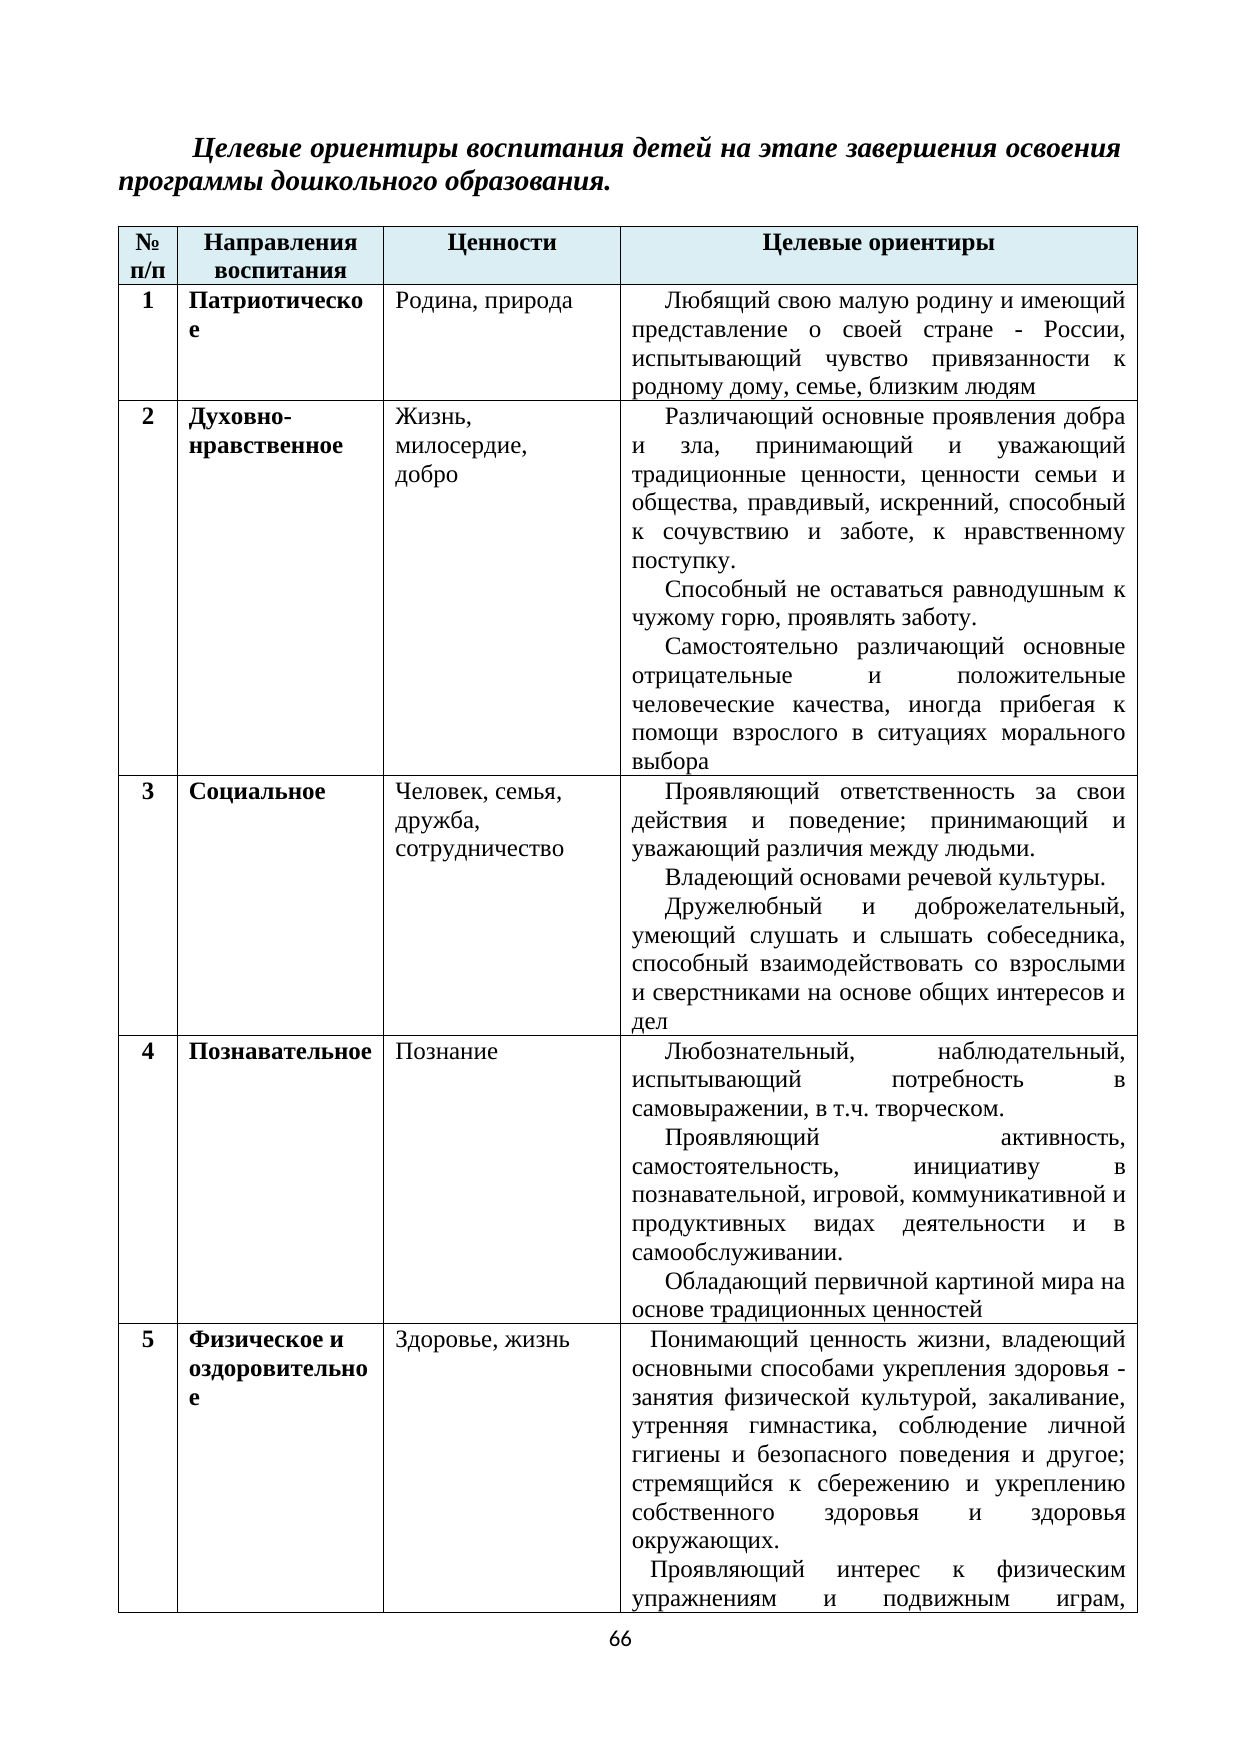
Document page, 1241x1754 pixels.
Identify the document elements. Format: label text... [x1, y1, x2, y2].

table_header Целевые ориентиры [621, 227, 1137, 284]
table_cell Патриотическое [178, 285, 383, 400]
table_cell Человек, семья, дружба, сотрудничество [384, 776, 620, 1035]
table_cell 4 [119, 1036, 177, 1323]
table_cell Проявляющий ответственность за свои действия и поведение; принимающий и уважающий различия между людьми. Владеющий основами речевой культуры. Дружелюбный и доброжелательный, умеющий слушать и слышать собеседника, способный взаимодействовать со взрослыми и сверстниками на основе общих интересов и дел [621, 776, 1137, 1035]
table_header Направления воспитания [178, 227, 383, 284]
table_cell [178, 1324, 383, 1612]
table_cell Социальное [178, 776, 383, 1035]
table_cell Различающий основные проявления добра и зла, принимающий и уважающий традиционные ценности, ценности семьи и общества, правдивый, искренний, способный к сочувствию и заботе, к нравственному поступку. Способный не оставаться равнодушным к чужому горю, проявлять заботу. Самостоятельно различающий основные отрицательные и положительные человеческие качества, иногда прибегая к помощи взрослого в ситуациях морального выбора [621, 401, 1137, 775]
table_cell Духовно-нравственное [178, 401, 383, 775]
table_cell Здоровье, жизнь [384, 1324, 620, 1612]
table_cell Любящий свою малую родину и имеющий представление о своей стране - России, испытывающий чувство привязанности к родному дому, семье, близким людям [621, 285, 1137, 400]
table_header № п/п [119, 227, 177, 284]
table_header Ценности [384, 227, 620, 284]
table_cell Жизнь, милосердие, добро [384, 401, 620, 775]
table_cell 1 [119, 285, 177, 400]
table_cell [621, 1324, 1137, 1612]
table_cell 5 [119, 1324, 177, 1612]
table_cell 2 [119, 401, 177, 775]
text Целевые ориентиры воспитания детей на этапе завершения освоения программы дошкольного образования. [118, 130, 1122, 197]
table_cell Любознательный, наблюдательный, испытывающий потребность в самовыражении, в т.ч. творческом. Проявляющий активность, самостоятельность, инициативу в познавательной, игровой, коммуникативной и продуктивных видах деятельности и в самообслуживании. Обладающий первичной картиной мира на основе традиционных ценностей [621, 1036, 1137, 1323]
table_cell Родина, природа [384, 285, 620, 400]
table_cell Познавательное [178, 1036, 383, 1323]
table_cell 3 [119, 776, 177, 1035]
table_cell Познание [384, 1036, 620, 1323]
